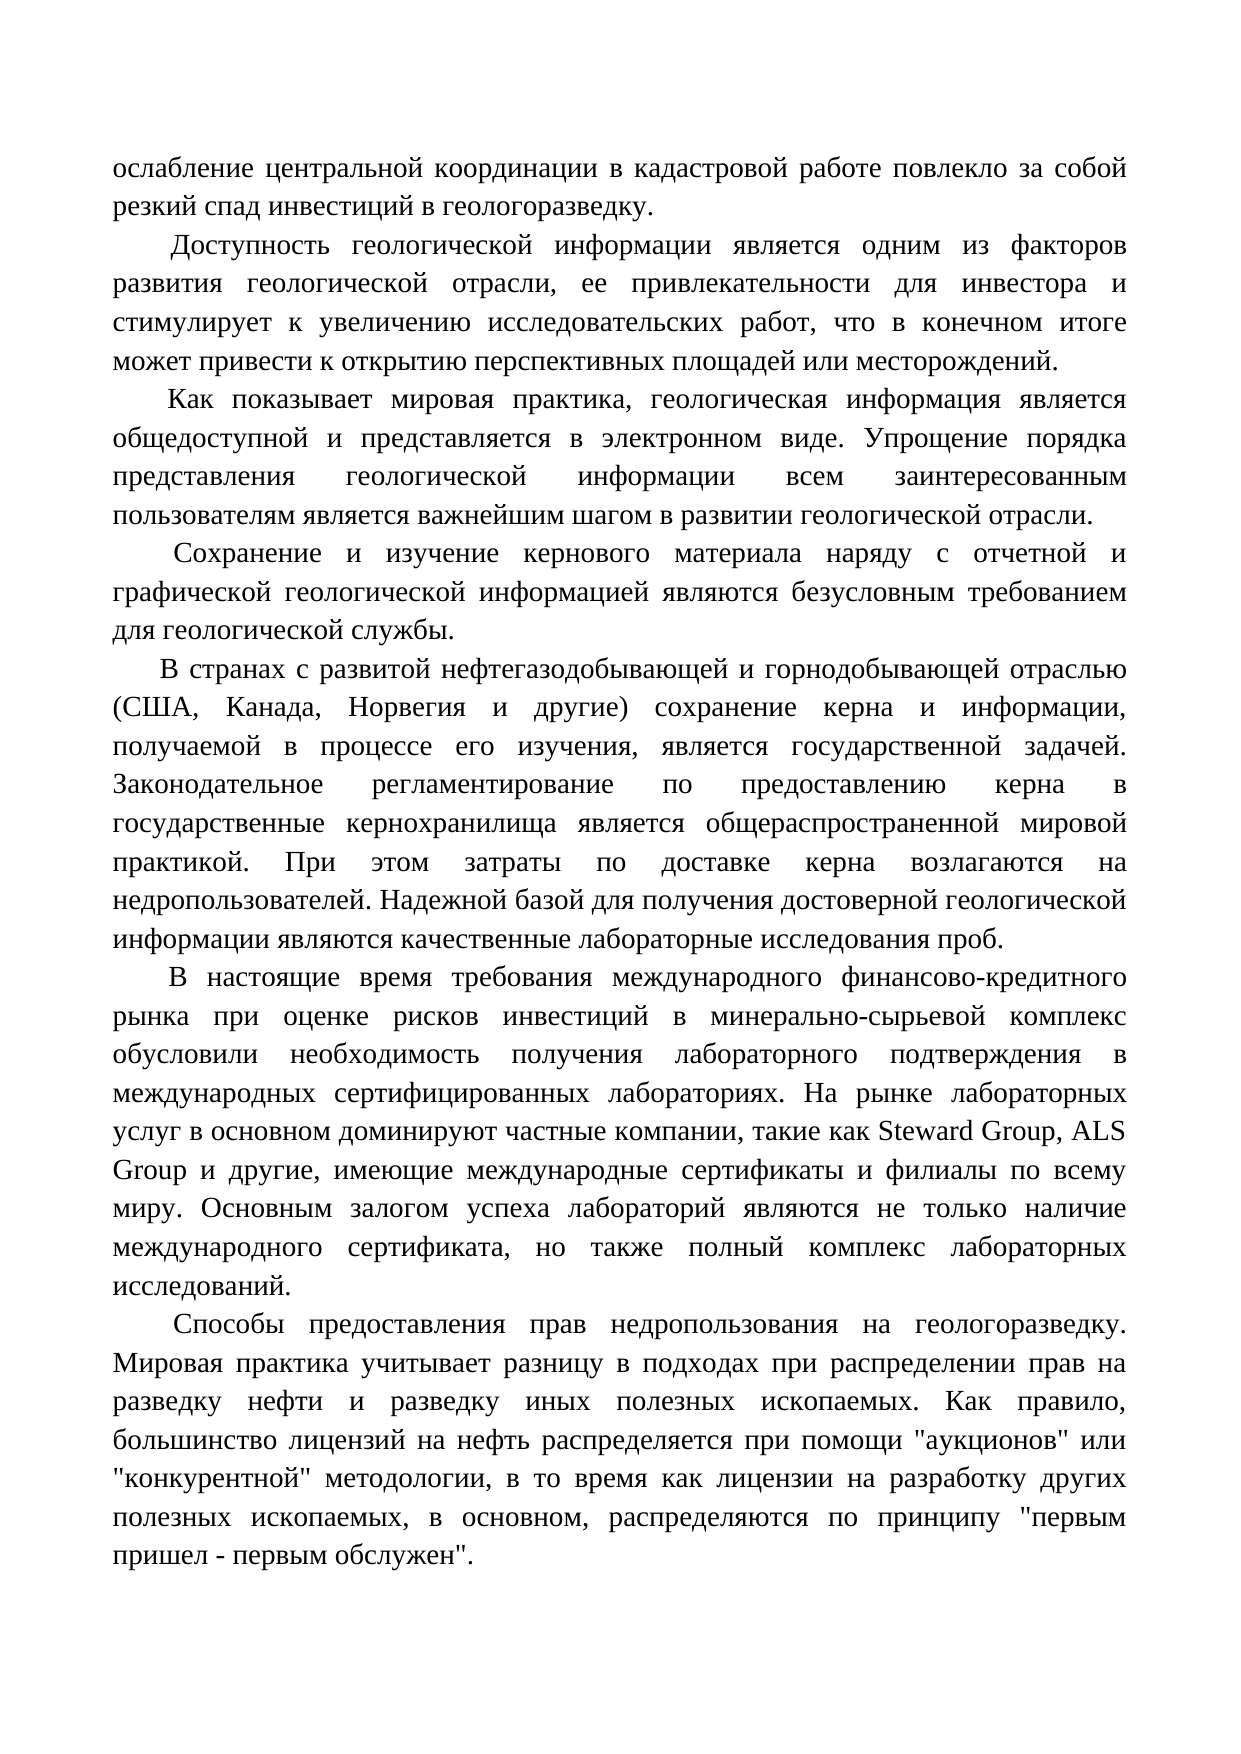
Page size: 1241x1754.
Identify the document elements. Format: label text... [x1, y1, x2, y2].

text В странах с развитой нефтегазодобывающей и горнодобывающей отраслью (США, Канада, Норвегия и другие) сохранение керна и информации, получаемой в процессе его изучения, является государственной задачей. Законодательное регламентирование по предоставлению керна в государственные кернохранилища является общераспространенной мировой практикой. При этом затраты по доставке керна возлагаются на недропользователей. Надежной базой для получения достоверной геологической информации являются качественные лабораторные исследования проб. [112, 651, 1128, 954]
text Сохранение и изучение кернового материала наряду с отчетной и графической геологической информацией являются безусловным требованием для геологической службы. [112, 535, 1128, 646]
text В настоящие время требования международного финансово-кредитного рынка при оценке рисков инвестиций в минерально-сырьевой комплекс обусловили необходимость получения лабораторного подтверждения в международных сертифицированных лабораториях. На рынке лабораторных услуг в основном доминируют частные компании, такие как Steward Group, ALS Group и другие, имеющие международные сертификаты и филиалы по всему миру. Основным залогом успеха лабораторий являются не только наличие международного сертификата, но также полный комплекс лабораторных исследований. [112, 959, 1128, 1301]
text Способы предоставления прав недропользования на геологоразведку. Мировая практика учитывает разницу в подходах при распределении прав на разведку нефти и разведку иных полезных ископаемых. Как правило, большинство лицензий на нефть распределяется при помощи "аукционов" или "конкурентной" методологии, в то время как лицензии на разработку других полезных ископаемых, в основном, распределяются по принципу "первым пришел - первым обслужен". [112, 1306, 1128, 1571]
text Как показывает мировая практика, геологическая информация является общедоступной и представляется в электронном виде. Упрощение порядка представления геологической информации всем заинтересованным пользователям является важнейшим шагом в развитии геологической отрасли. [112, 381, 1128, 530]
text Доступность геологической информации является одним из факторов развития геологической отрасли, ее привлекательности для инвестора и стимулирует к увеличению исследовательских работ, что в конечном итоге может привести к открытию перспективных площадей или месторождений. [112, 227, 1128, 376]
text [112, 150, 1128, 222]
